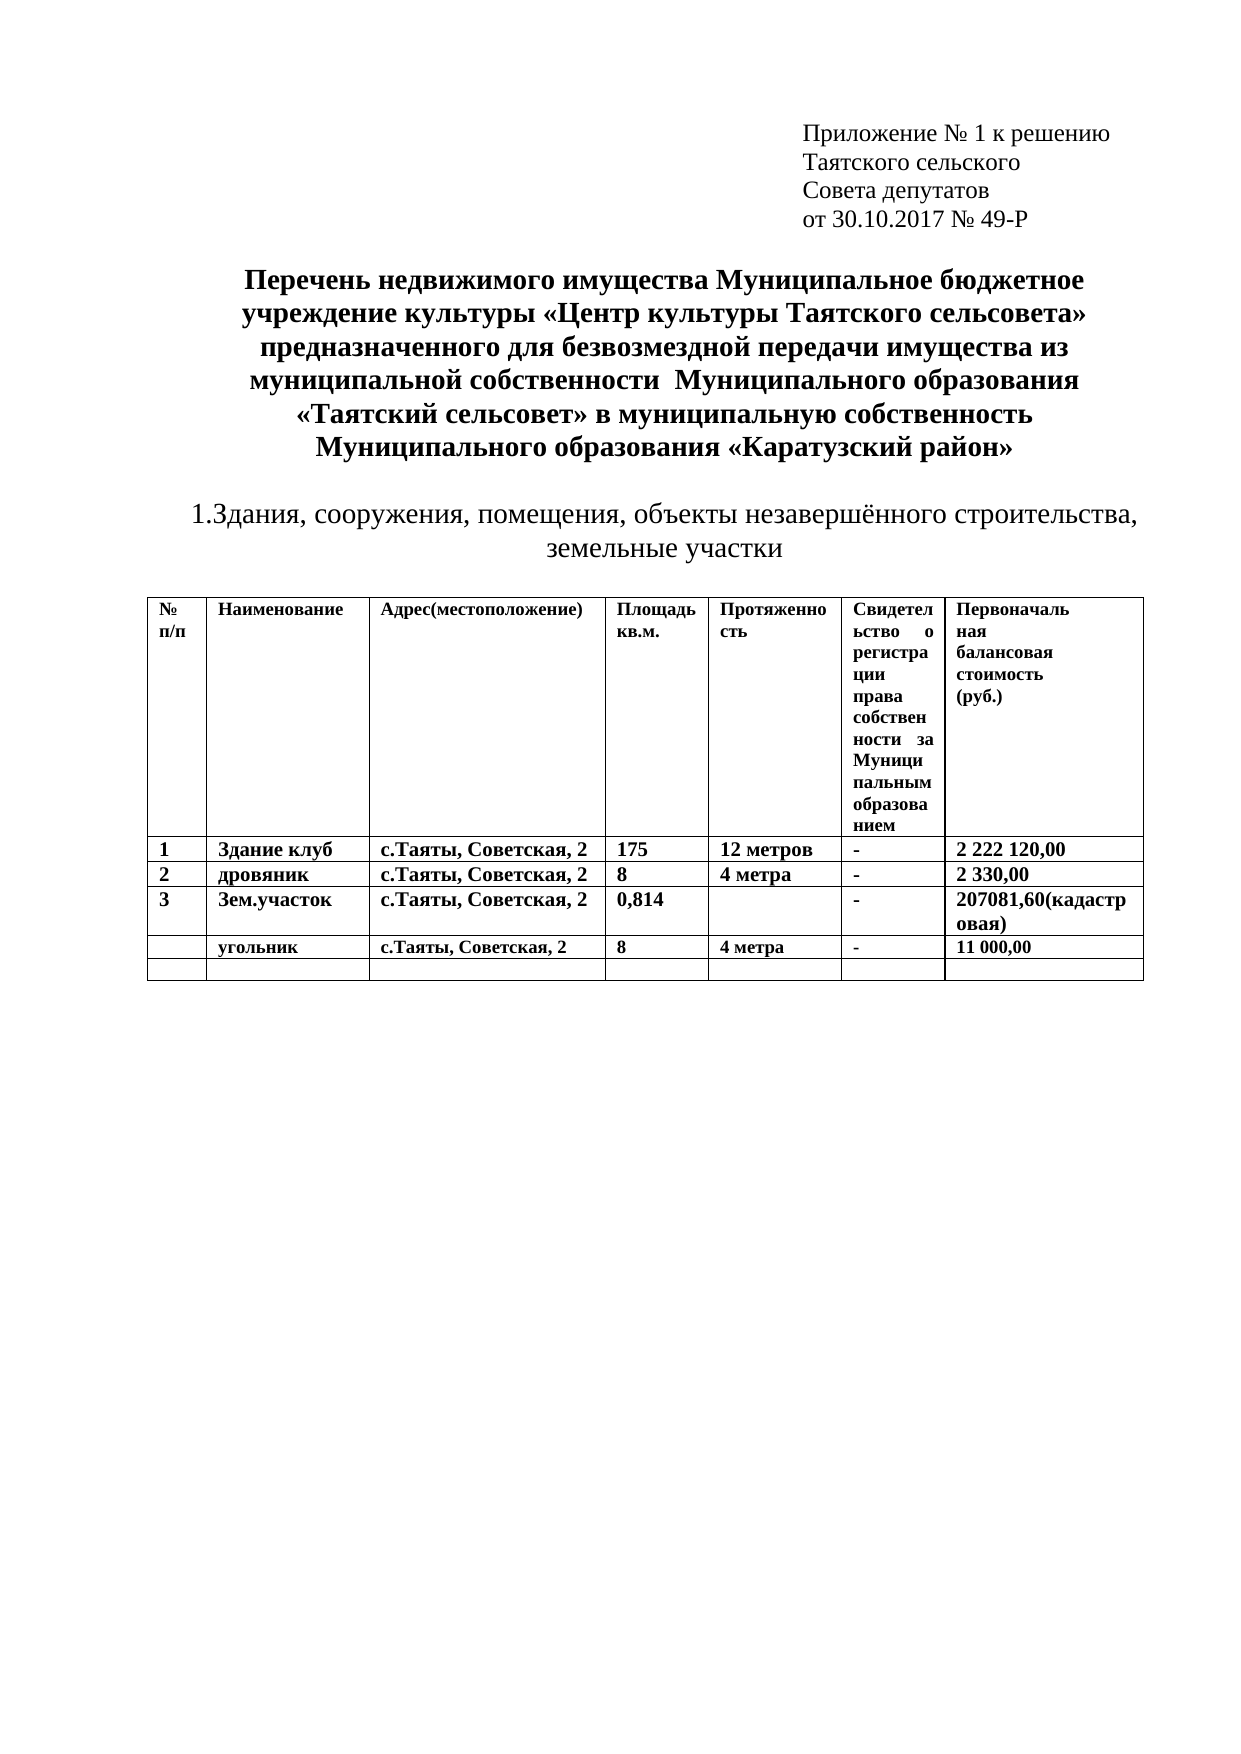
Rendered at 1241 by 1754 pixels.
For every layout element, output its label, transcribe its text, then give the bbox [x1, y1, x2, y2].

table_cell Зем.участок [207, 887, 369, 935]
table_header № п/п [148, 598, 206, 836]
table_cell [148, 936, 206, 957]
table_cell [842, 959, 944, 980]
table_cell 1 [148, 837, 206, 861]
table_cell с.Таяты, Советская, 2 [370, 936, 605, 957]
table_cell с.Таяты, Советская, 2 [370, 887, 605, 935]
table_cell - [842, 936, 944, 957]
table_cell 4 метра [709, 862, 841, 886]
table_header Адрес(местоположение) [370, 598, 605, 836]
table_header Протяженность [709, 598, 841, 836]
table_cell 0,814 [606, 887, 708, 935]
table_cell [606, 959, 708, 980]
table_cell 3 [148, 887, 206, 935]
text Приложение № 1 к решению [177, 118, 1152, 147]
table_cell - [842, 862, 944, 886]
table_cell с.Таяты, Советская, 2 [370, 837, 605, 861]
table_header Первоначаль ная балансовая стоимость (руб.) [946, 598, 1143, 836]
table_header Наименование [207, 598, 369, 836]
text от 30.10.2017 № 49-Р [177, 204, 1152, 233]
text Перечень недвижимого имущества Муниципальное бюджетное учреждение культуры «Центр культуры Таятского сельсовета» предназначенного для безвозмездной передачи имущества из муниципальной собственности Муниципального образования «Таятский сельсовет» в муниципальную собственность Муниципального образования «Каратузский район» [177, 262, 1152, 463]
table_cell 207081,60(кадастровая) [946, 887, 1143, 935]
table_cell 2 330,00 [946, 862, 1143, 886]
table_cell [148, 959, 206, 980]
table_cell [709, 959, 841, 980]
table_cell 2 [148, 862, 206, 886]
table_cell 12 метров [709, 837, 841, 861]
table_cell [946, 959, 1143, 980]
table_cell с.Таяты, Советская, 2 [370, 862, 605, 886]
table_cell 4 метра [709, 936, 841, 957]
text Совета депутатов [177, 176, 1152, 204]
table_cell [207, 959, 369, 980]
table_cell угольник [207, 936, 369, 957]
table_cell 175 [606, 837, 708, 861]
table_cell дровяник [207, 862, 369, 886]
table_cell 2 222 120,00 [946, 837, 1143, 861]
table_header Свидетельство о регистрации права собственности за Муниципальным образованием [842, 598, 944, 836]
table_cell Здание клуб [207, 837, 369, 861]
text Таятского сельского [177, 147, 1152, 176]
table_cell 11 000,00 [946, 936, 1143, 957]
table_cell [709, 887, 841, 935]
table_cell [370, 959, 605, 980]
table_cell 8 [606, 936, 708, 957]
table_header Площадь кв.м. [606, 598, 708, 836]
table_cell 8 [606, 862, 708, 886]
text 1.Здания, сооружения, помещения, объекты незавершённого строительства, земельные участки [177, 497, 1152, 564]
table_cell - [842, 887, 944, 935]
table_cell - [842, 837, 944, 861]
